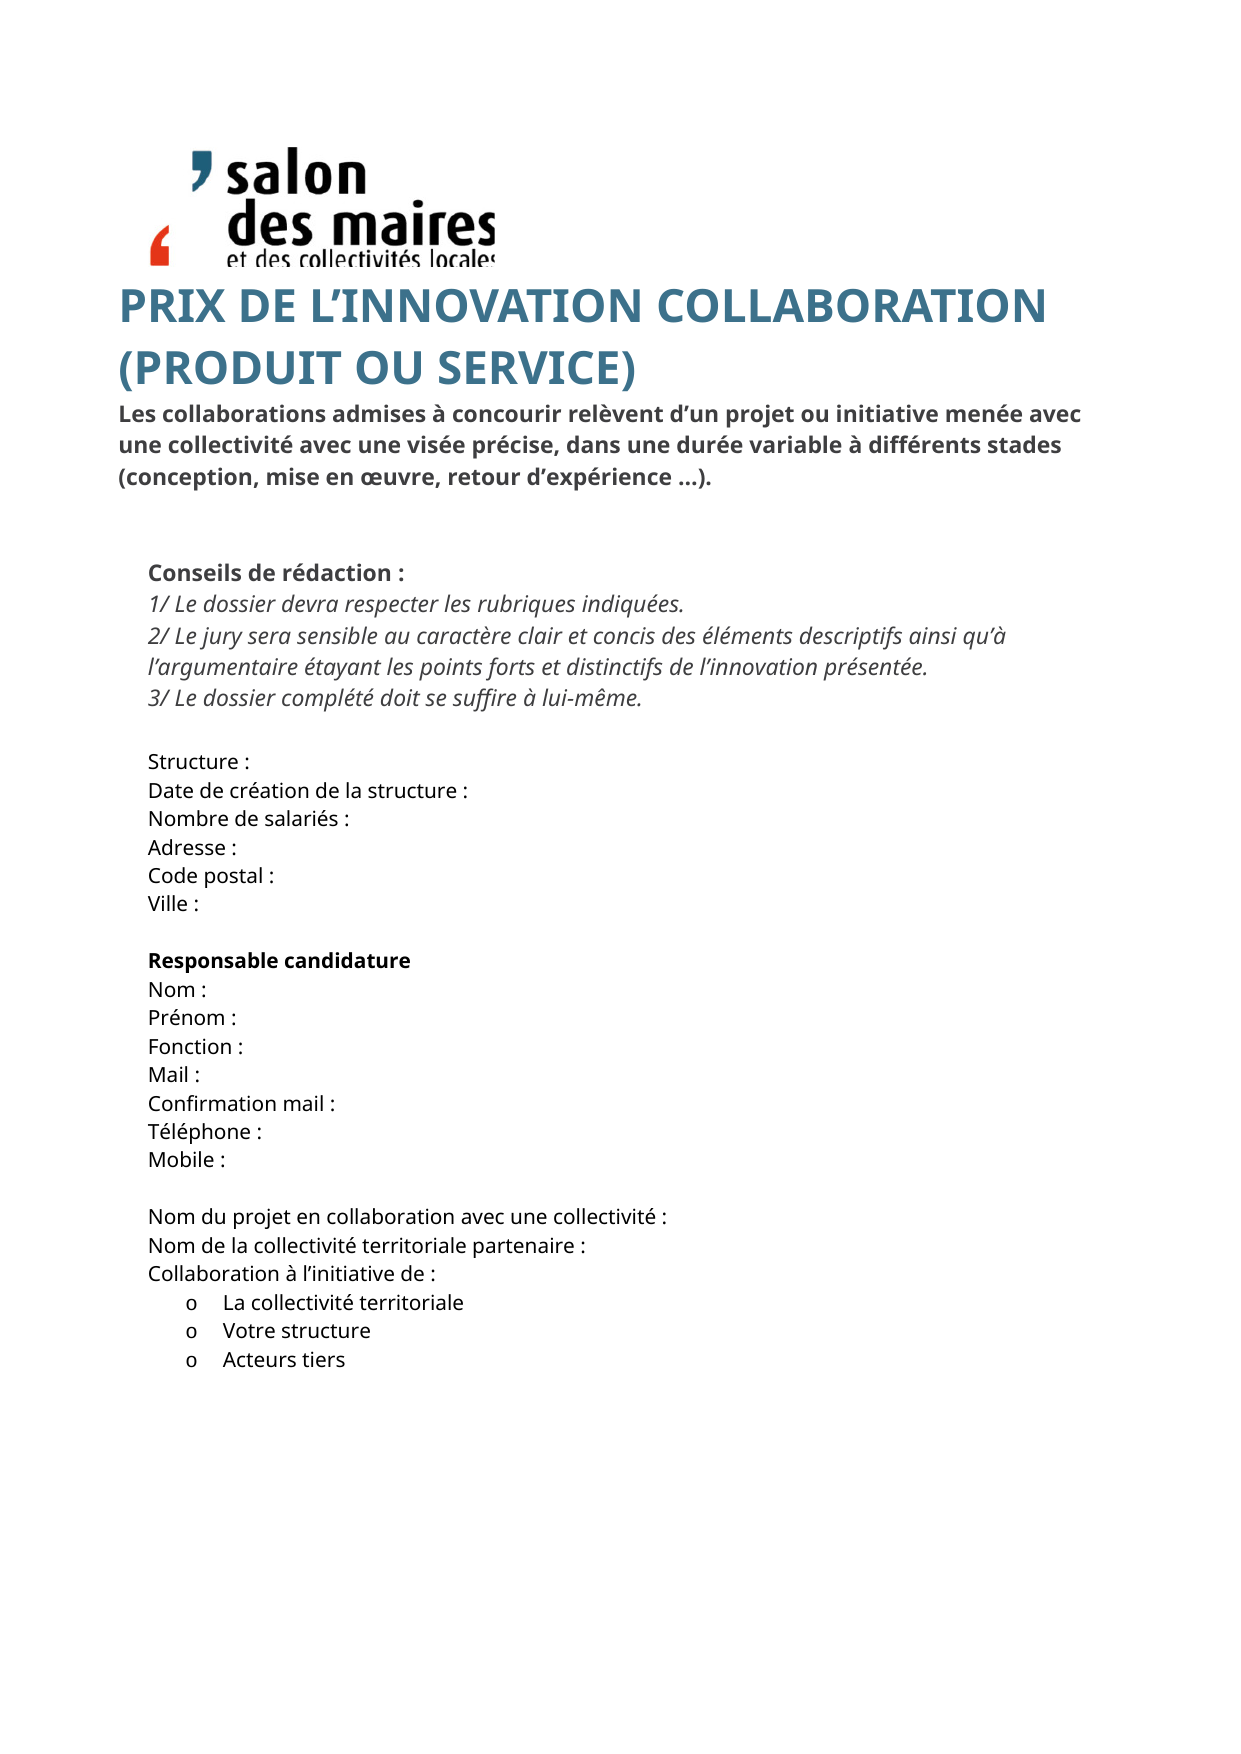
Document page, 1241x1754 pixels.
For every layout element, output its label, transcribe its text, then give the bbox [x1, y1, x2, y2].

text (PRODUIT OU SERVICE) [118, 336, 1122, 398]
text Nom : [148, 975, 1093, 1003]
list Votre structure [185, 1316, 1093, 1345]
text Prénom : [148, 1003, 1093, 1032]
text Adresse : [148, 833, 1093, 861]
text 3/ Le dossier complété doit se suffire à lui-même. [148, 682, 1093, 713]
text Fonction : [148, 1032, 1093, 1060]
text Responsable candidature [148, 946, 1093, 975]
text Code postal : [148, 861, 1093, 889]
text Date de création de la structure : [148, 776, 1093, 804]
text Structure : [148, 747, 1093, 776]
text Nom du projet en collaboration avec une collectivité : [148, 1202, 1093, 1231]
text Nombre de salariés : [148, 804, 1093, 833]
text Nom de la collectivité territoriale partenaire : [148, 1231, 1093, 1259]
list La collectivité territoriale [185, 1288, 1093, 1316]
text Conseils de rédaction : [148, 557, 1093, 588]
text Mobile : [148, 1146, 1093, 1174]
text Confirmation mail : [148, 1089, 1093, 1117]
text Téléphone : [148, 1117, 1093, 1146]
text Ville : [148, 889, 1093, 918]
text 2/ Le jury sera sensible au caractère clair et concis des éléments descriptifs ainsi qu’à l’argumentaire étayant les points forts et distinctifs de l’innovation présentée. [148, 619, 1093, 682]
text 1/ Le dossier devra respecter les rubriques indiquées. [148, 588, 1093, 619]
picture [147, 147, 495, 267]
text Mail : [148, 1060, 1093, 1089]
list Acteurs tiers [185, 1345, 1093, 1373]
text Collaboration à l’initiative de : [148, 1259, 1093, 1288]
text PRIX DE L’INNOVATION COLLABORATION [118, 273, 1093, 336]
text Les collaborations admises à concourir relèvent d’un projet ou initiative menée avec une collectivité avec une visée précise, dans une durée variable à différents stades (conception, mise en œuvre, retour d’expérience …). [118, 398, 1093, 492]
